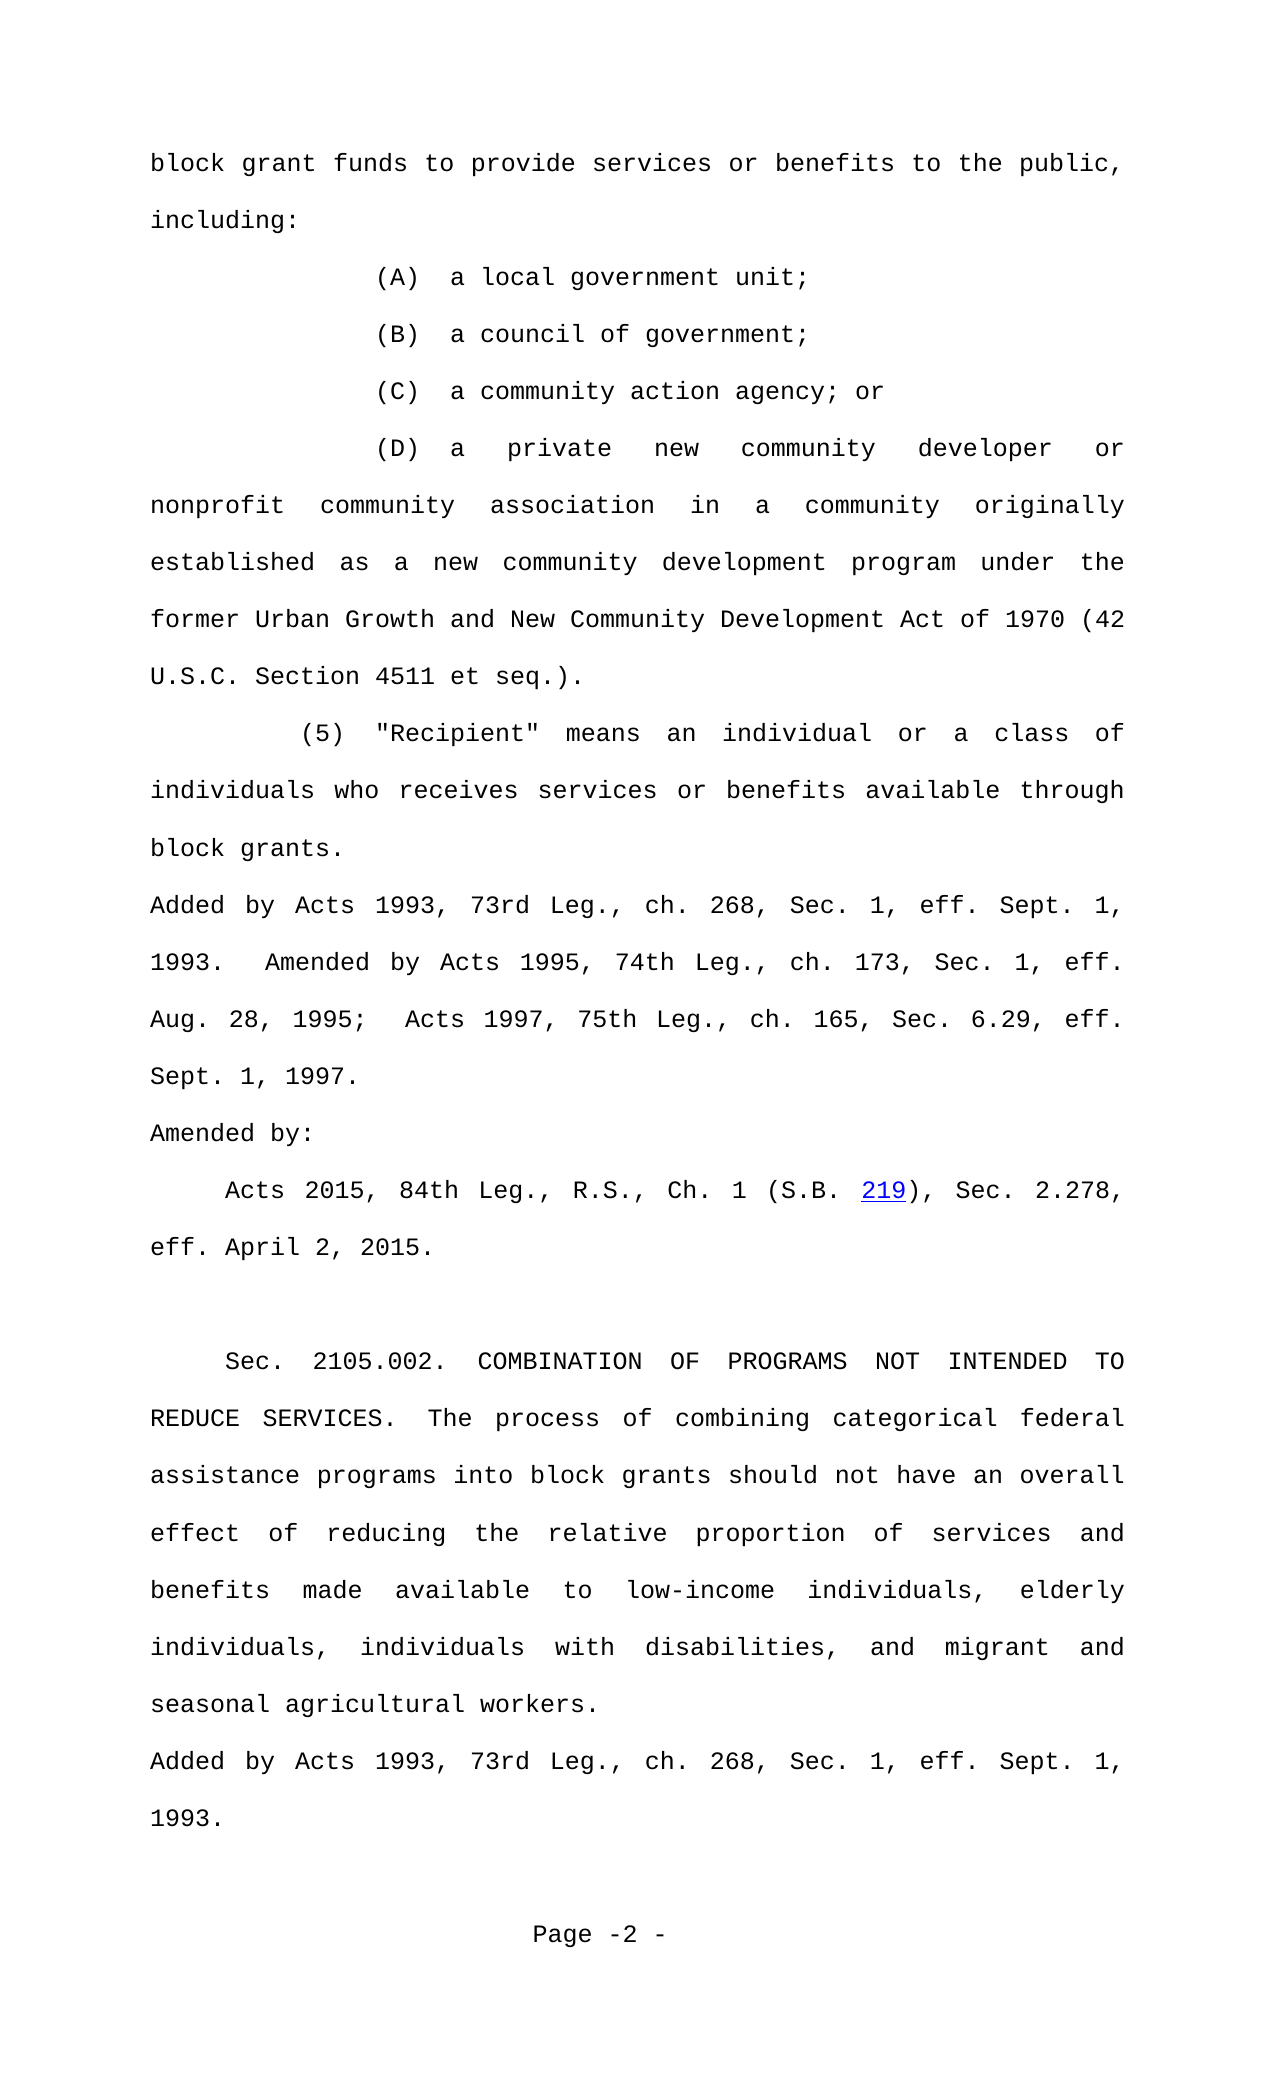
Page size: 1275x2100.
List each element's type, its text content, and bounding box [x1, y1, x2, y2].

text Added by Acts 1993, 73rd Leg., ch. 268, Sec. 1, eff. Sept. 1, 1993. Amended by Acts 1995, 74th Leg., ch. 173, Sec. 1, eff. Aug. 28, 1995; Acts 1997, 75th Leg., ch. 165, Sec. 6.29, eff. Sept. 1, 1997. [150, 892, 1125, 1092]
text Amended by: [150, 1120, 1125, 1149]
text (5) "Recipient" means an individual or a class of individuals who receives services or benefits available through block grants. [150, 721, 1125, 863]
text Acts 2015, 84th Leg., R.S., Ch. 1 (S.B. 219), Sec. 2.278, eff. April 2, 2015. [150, 1177, 1125, 1263]
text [150, 150, 1125, 236]
text Sec. 2105.002. COMBINATION OF PROGRAMS NOT INTENDED TO REDUCE SERVICES. The process of combining categorical federal assistance programs into block grants should not have an overall effect of reducing the relative proportion of services and benefits made available to low-income individuals, elderly individuals, individuals with disabilities, and migrant and seasonal agricultural workers. [150, 1349, 1125, 1720]
text (A) a local government unit; [150, 264, 1125, 293]
text (C) a community action agency; or [150, 378, 1125, 407]
text (D) a private new community developer or nonprofit community association in a community originally established as a new community development program under the former Urban Growth and New Community Development Act of 1970 (42 U.S.C. Section 4511 et seq.). [150, 435, 1125, 692]
text Added by Acts 1993, 73rd Leg., ch. 268, Sec. 1, eff. Sept. 1, 1993. [150, 1748, 1125, 1834]
text (B) a council of government; [150, 321, 1125, 350]
